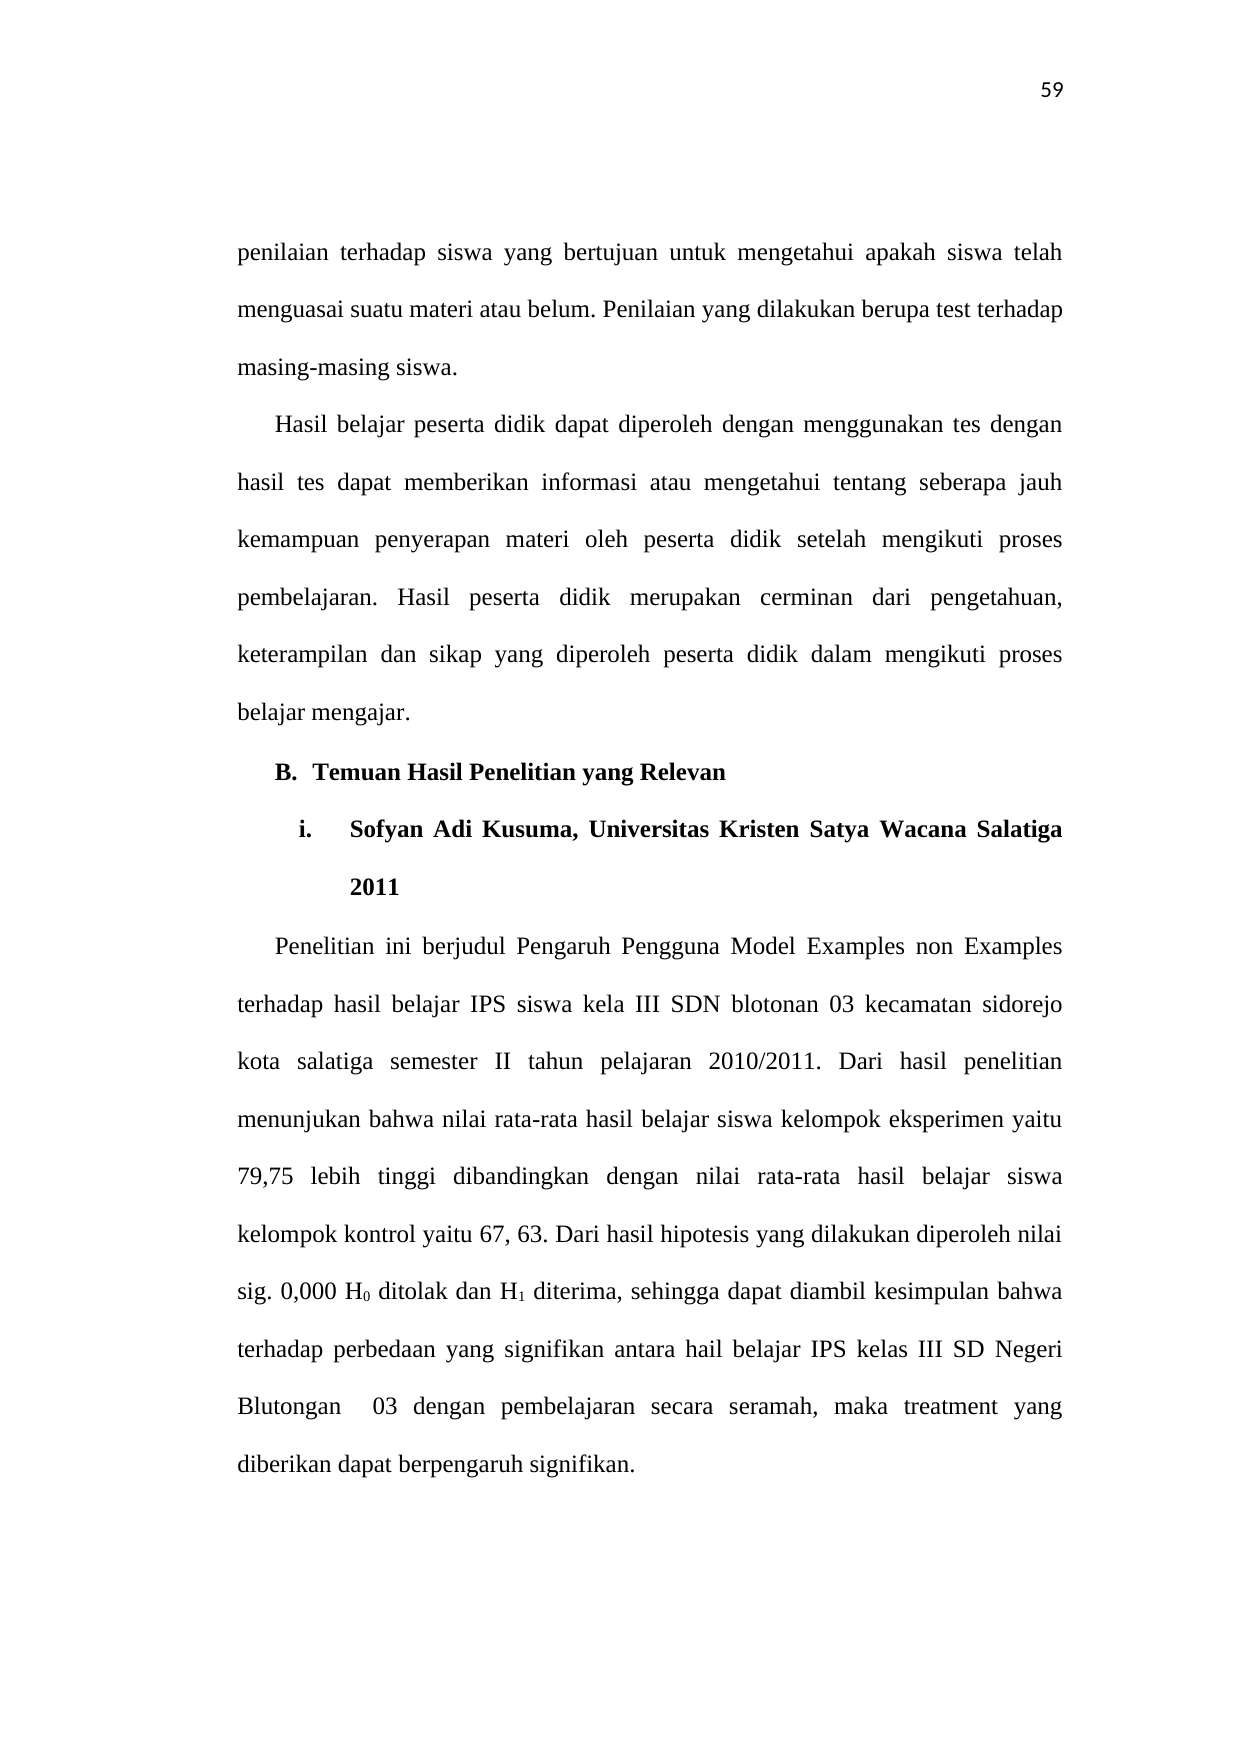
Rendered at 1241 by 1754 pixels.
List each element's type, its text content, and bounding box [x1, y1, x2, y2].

text Hasil belajar peserta didik dapat diperoleh dengan menggunakan tes dengan hasil tes dapat memberikan informasi atau mengetahui tentang seberapa jauh kemampuan penyerapan materi oleh peserta didik setelah mengikuti proses pembelajaran. Hasil peserta didik merupakan cerminan dari pengetahuan, keterampilan dan sikap yang diperoleh peserta didik dalam mengikuti proses belajar mengajar. [237, 409, 1063, 726]
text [237, 237, 1063, 381]
list Temuan Hasil Penelitian yang Relevan [274, 757, 1063, 785]
text Penelitian ini berjudul Pengaruh Pengguna Model Examples non Examples terhadap hasil belajar IPS siswa kela III SDN blotonan 03 kecamatan sidorejo kota salatiga semester II tahun pelajaran 2010/2011. Dari hasil penelitian menunjukan bahwa nilai rata-rata hasil belajar siswa kelompok eksperimen yaitu 79,75 lebih tinggi dibandingkan dengan nilai rata-rata hasil belajar siswa kelompok kontrol yaitu 67, 63. Dari hasil hipotesis yang dilakukan diperoleh nilai sig. 0,000 H0 ditolak dan H1 diterima, sehingga dapat diambil kesimpulan bahwa terhadap perbedaan yang signifikan antara hail belajar IPS kelas III SD Negeri Blutongan 03 dengan pembelajaran secara seramah, maka treatment yang diberikan dapat berpengaruh signifikan. [237, 931, 1063, 1477]
list Sofyan Adi Kusuma, Universitas Kristen Satya Wacana Salatiga 2011 [312, 814, 1063, 900]
